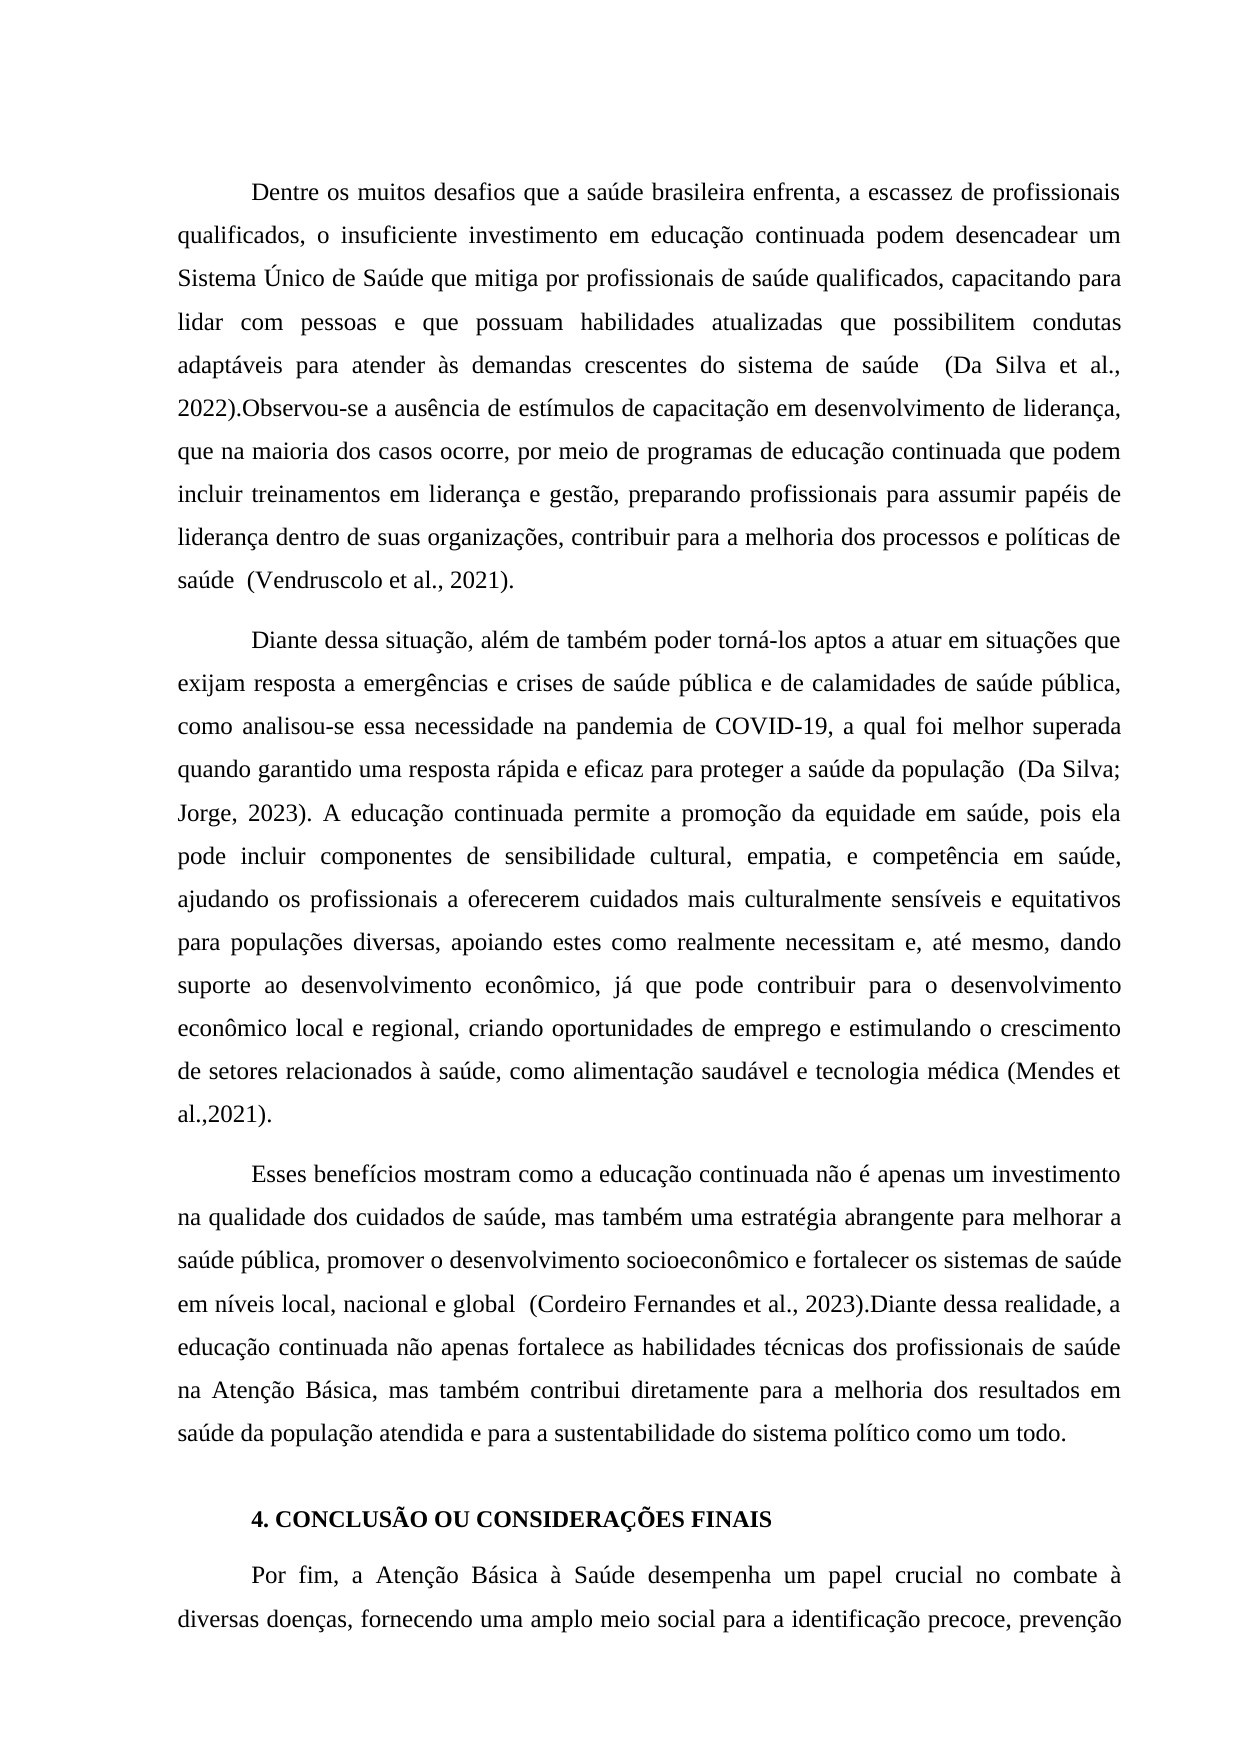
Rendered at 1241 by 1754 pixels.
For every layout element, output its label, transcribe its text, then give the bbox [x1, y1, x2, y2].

text Esses benefícios mostram como a educação continuada não é apenas um investimento na qualidade dos cuidados de saúde, mas também uma estratégia abrangente para melhorar a saúde pública, promover o desenvolvimento socioeconômico e fortalecer os sistemas de saúde em níveis local, nacional e global (Cordeiro Fernandes et al., 2023).Diante dessa realidade, a educação continuada não apenas fortalece as habilidades técnicas dos profissionais de saúde na Atenção Básica, mas também contribui diretamente para a melhoria dos resultados em saúde da população atendida e para a sustentabilidade do sistema político como um todo. [177, 1159, 1122, 1447]
text 4. CONCLUSÃO OU CONSIDERAÇÕES FINAIS [177, 1505, 1122, 1533]
text Diante dessa situação, além de também poder torná-los aptos a atuar em situações que exijam resposta a emergências e crises de saúde pública e de calamidades de saúde pública, como analisou-se essa necessidade na pandemia de COVID-19, a qual foi melhor superada quando garantido uma resposta rápida e eficaz para proteger a saúde da população (Da Silva; Jorge, 2023). A educação continuada permite a promoção da equidade em saúde, pois ela pode incluir componentes de sensibilidade cultural, empatia, e competência em saúde, ajudando os profissionais a oferecerem cuidados mais culturalmente sensíveis e equitativos para populações diversas, apoiando estes como realmente necessitam e, até mesmo, dando suporte ao desenvolvimento econômico, já que pode contribuir para o desenvolvimento econômico local e regional, criando oportunidades de emprego e estimulando o crescimento de setores relacionados à saúde, como alimentação saudável e tecnologia médica (Mendes et al.,2021). [177, 625, 1122, 1128]
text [177, 1561, 1122, 1632]
text Dentre os muitos desafios que a saúde brasileira enfrenta, a escassez de profissionais qualificados, o insuficiente investimento em educação continuada podem desencadear um Sistema Único de Saúde que mitiga por profissionais de saúde qualificados, capacitando para lidar com pessoas e que possuam habilidades atualizadas que possibilitem condutas adaptáveis para atender às demandas crescentes do sistema de saúde (Da Silva et al., 2022).Observou-se a ausência de estímulos de capacitação em desenvolvimento de liderança, que na maioria dos casos ocorre, por meio de programas de educação continuada que podem incluir treinamentos em liderança e gestão, preparando profissionais para assumir papéis de liderança dentro de suas organizações, contribuir para a melhoria dos processos e políticas de saúde (Vendruscolo et al., 2021). [177, 177, 1122, 594]
